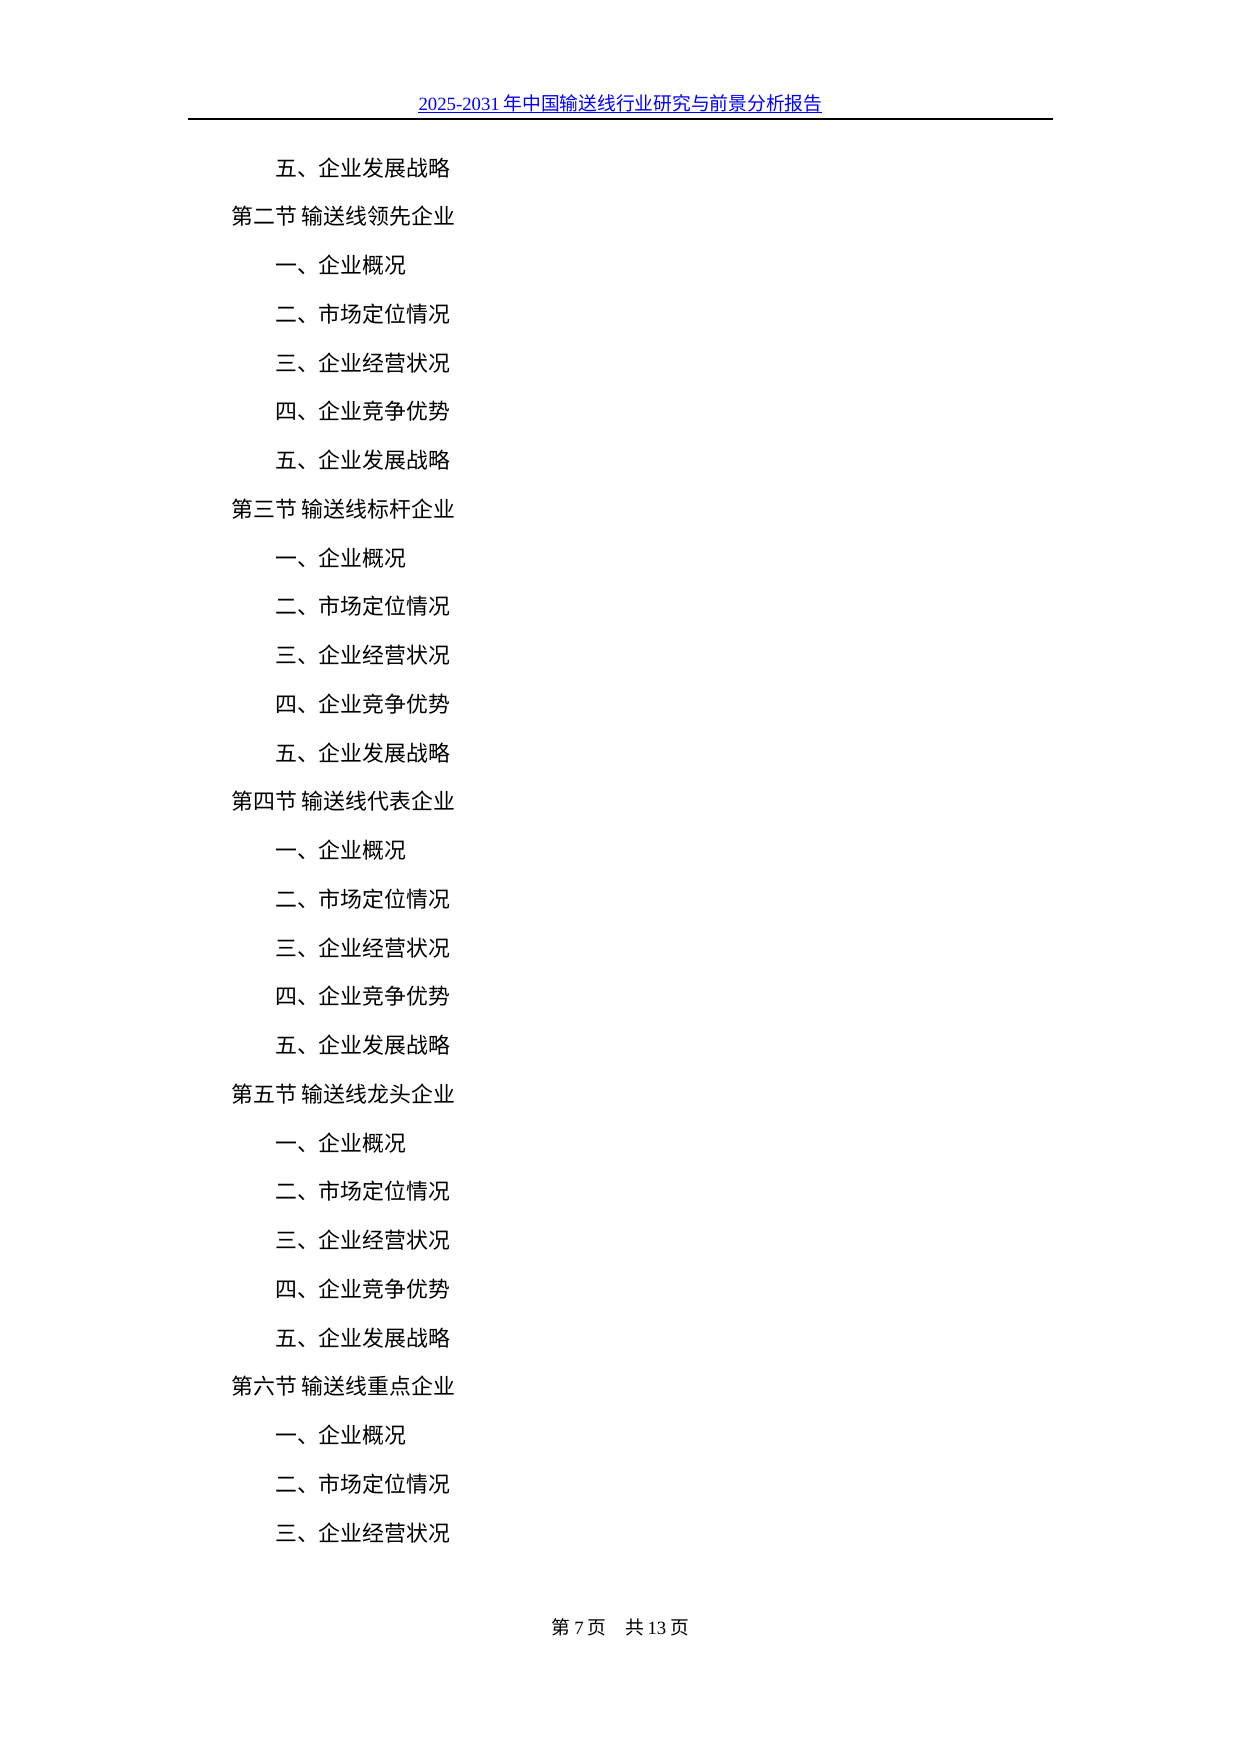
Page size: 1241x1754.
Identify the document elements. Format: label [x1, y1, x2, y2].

text [187, 150, 1053, 1548]
